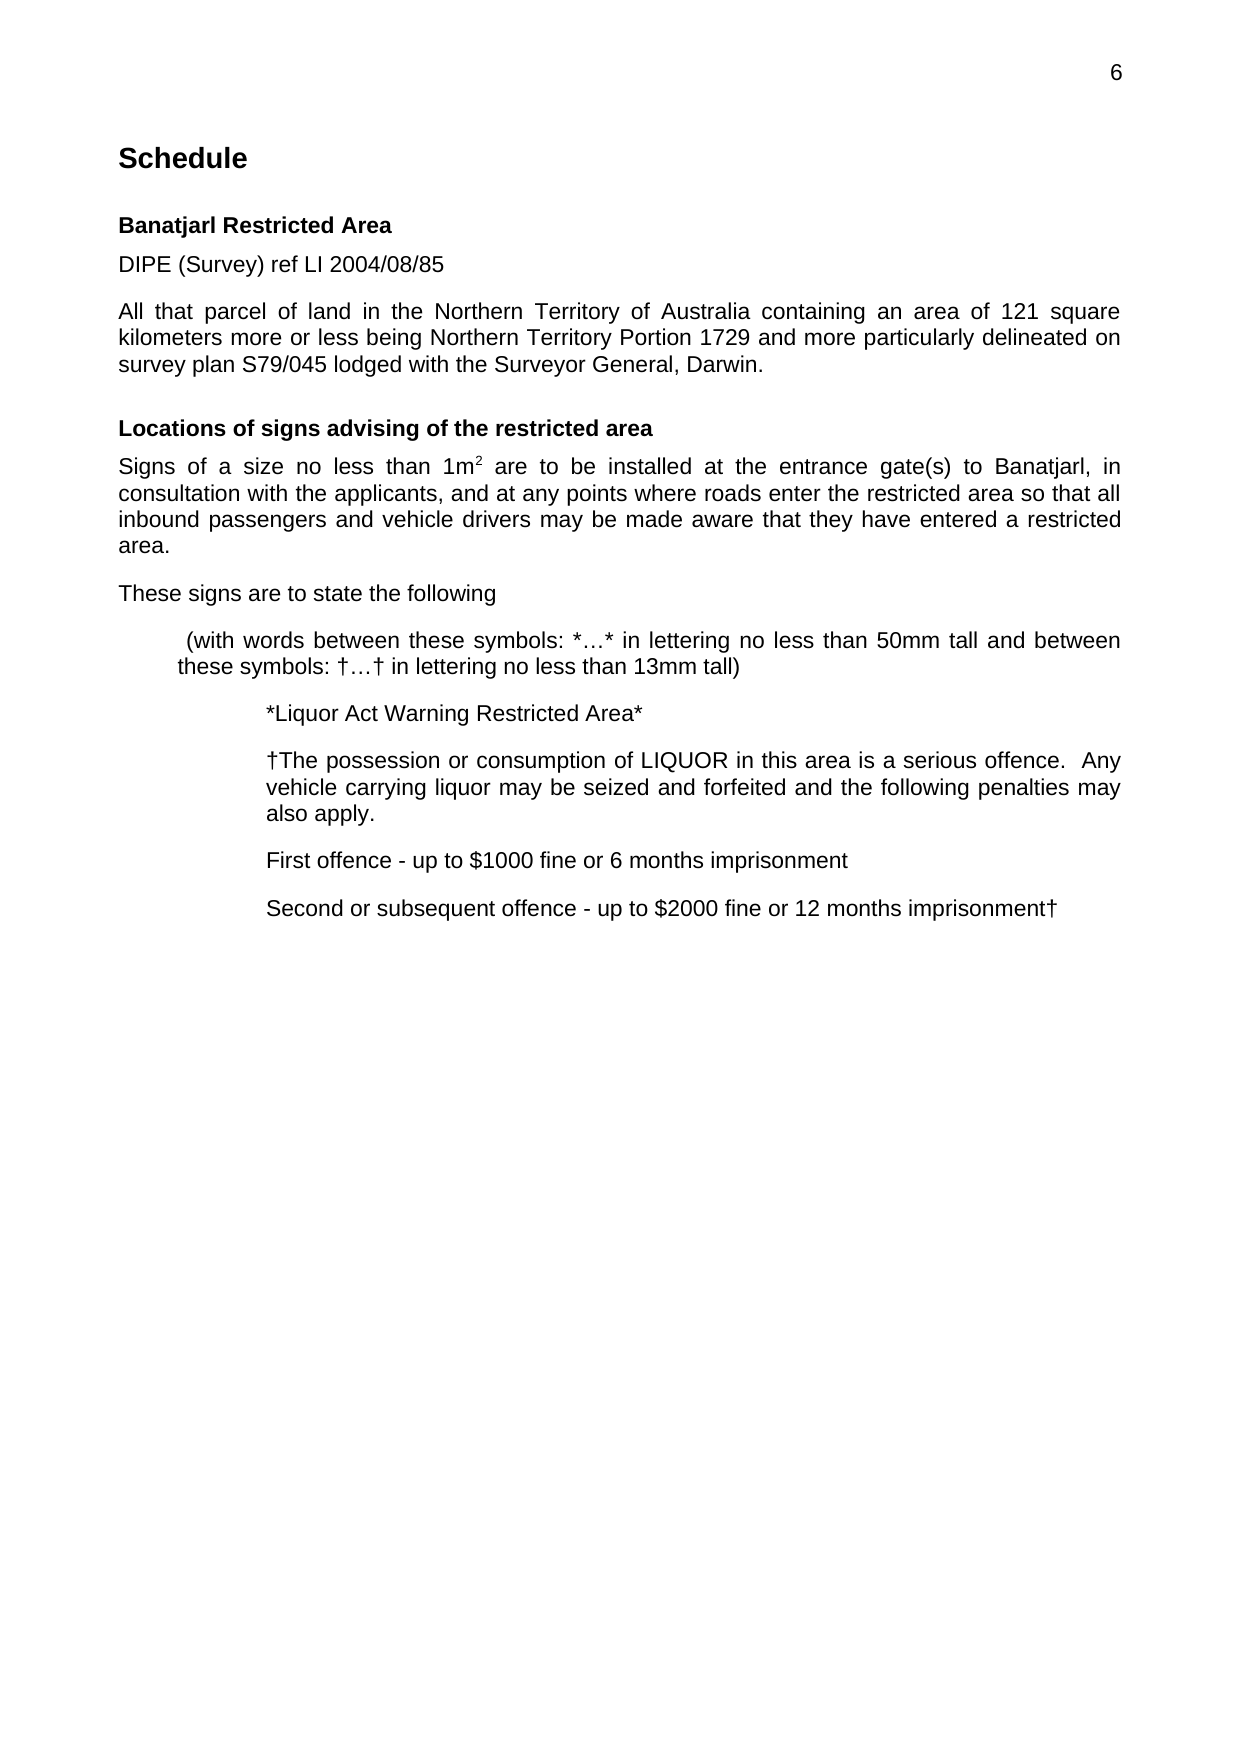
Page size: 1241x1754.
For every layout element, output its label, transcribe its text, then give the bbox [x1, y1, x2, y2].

text (with words between these symbols: *…* in lettering no less than 50mm tall and between these symbols: †…† in lettering no less than 13mm tall) [177, 627, 1122, 679]
text Second or subsequent offence - up to $2000 fine or 12 months imprisonment† [266, 894, 1122, 921]
text *Liquor Act Warning Restricted Area* [266, 700, 1122, 727]
subtitle Locations of signs advising of the restricted area [118, 414, 1122, 441]
subtitle Schedule [118, 141, 1122, 174]
subtitle Banatjarl Restricted Area [118, 212, 1122, 238]
text †The possession or consumption of LIQUOR in this area is a serious offence. Any vehicle carrying liquor may be seized and forfeited and the following penalties may also apply. [266, 747, 1122, 827]
text First offence - up to $1000 fine or 6 months imprisonment [266, 847, 1122, 874]
text DIPE (Survey) ref LI 2004/08/85 [118, 251, 1122, 277]
text These signs are to state the following [118, 579, 1122, 606]
text Signs of a size no less than 1m2 are to be installed at the entrance gate(s) to Banatjarl, in consultation with the applicants, and at any points where roads enter the restricted area so that all inbound passengers and vehicle drivers may be made aware that they have entered a restricted area. [118, 453, 1122, 559]
text All that parcel of land in the Northern Territory of Australia containing an area of 121 square kilometers more or less being Northern Territory Portion 1729 and more particularly delineated on survey plan S79/045 lodged with the Surveyor General, Darwin. [118, 298, 1122, 377]
